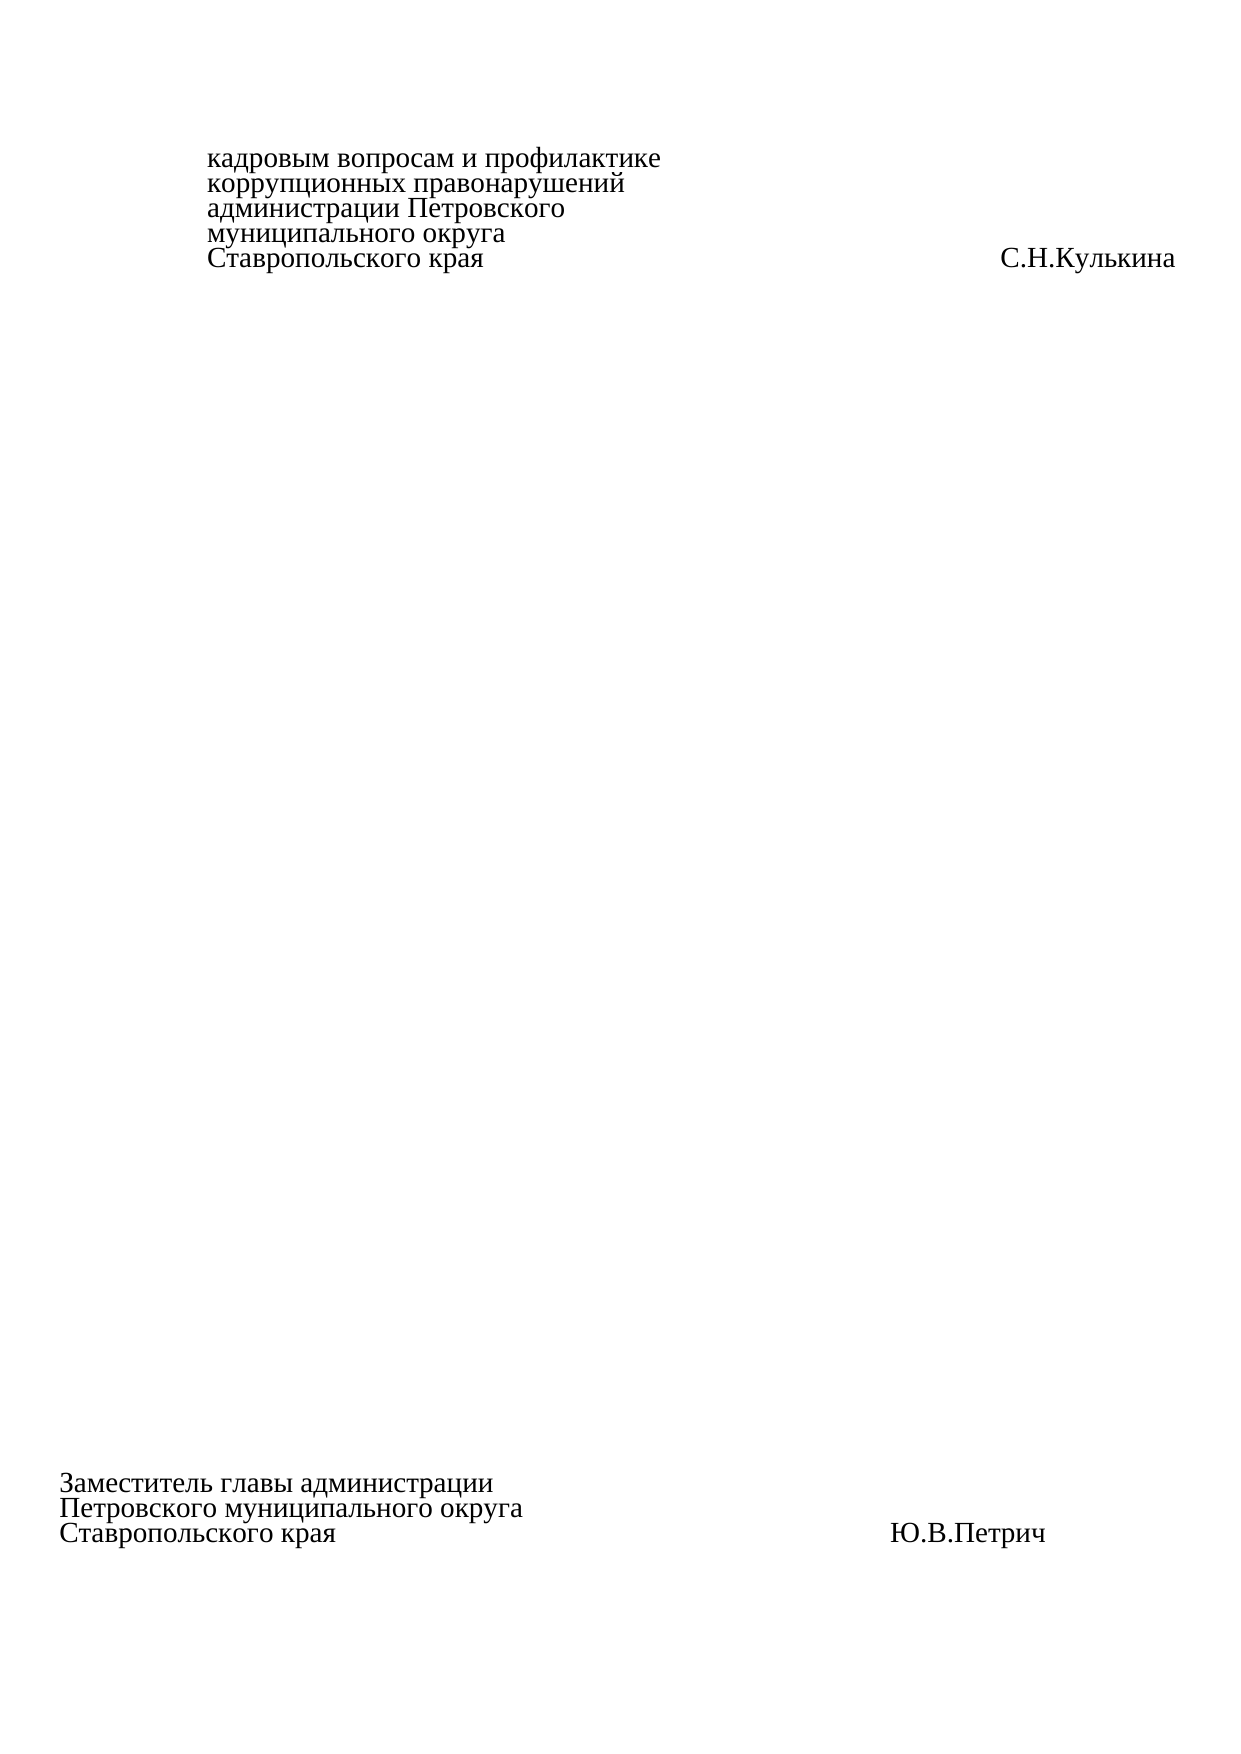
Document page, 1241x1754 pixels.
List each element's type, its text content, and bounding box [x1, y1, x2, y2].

text кадровым вопросам и профилактике [207, 148, 537, 173]
text муниципального округа [207, 223, 1048, 248]
text Заместитель главы администрации [59, 1473, 1048, 1498]
text Петровского муниципального округа [59, 1498, 1048, 1523]
text администрации Петровского [207, 198, 1048, 223]
text кадровым вопросам и профилактике [540, 148, 1048, 173]
text коррупционных правонарушений [207, 173, 1048, 198]
text Ставропольского края Ю.В.Петрич [59, 1523, 1048, 1548]
text Ставропольского края С.Н.Кулькина [207, 248, 1181, 273]
